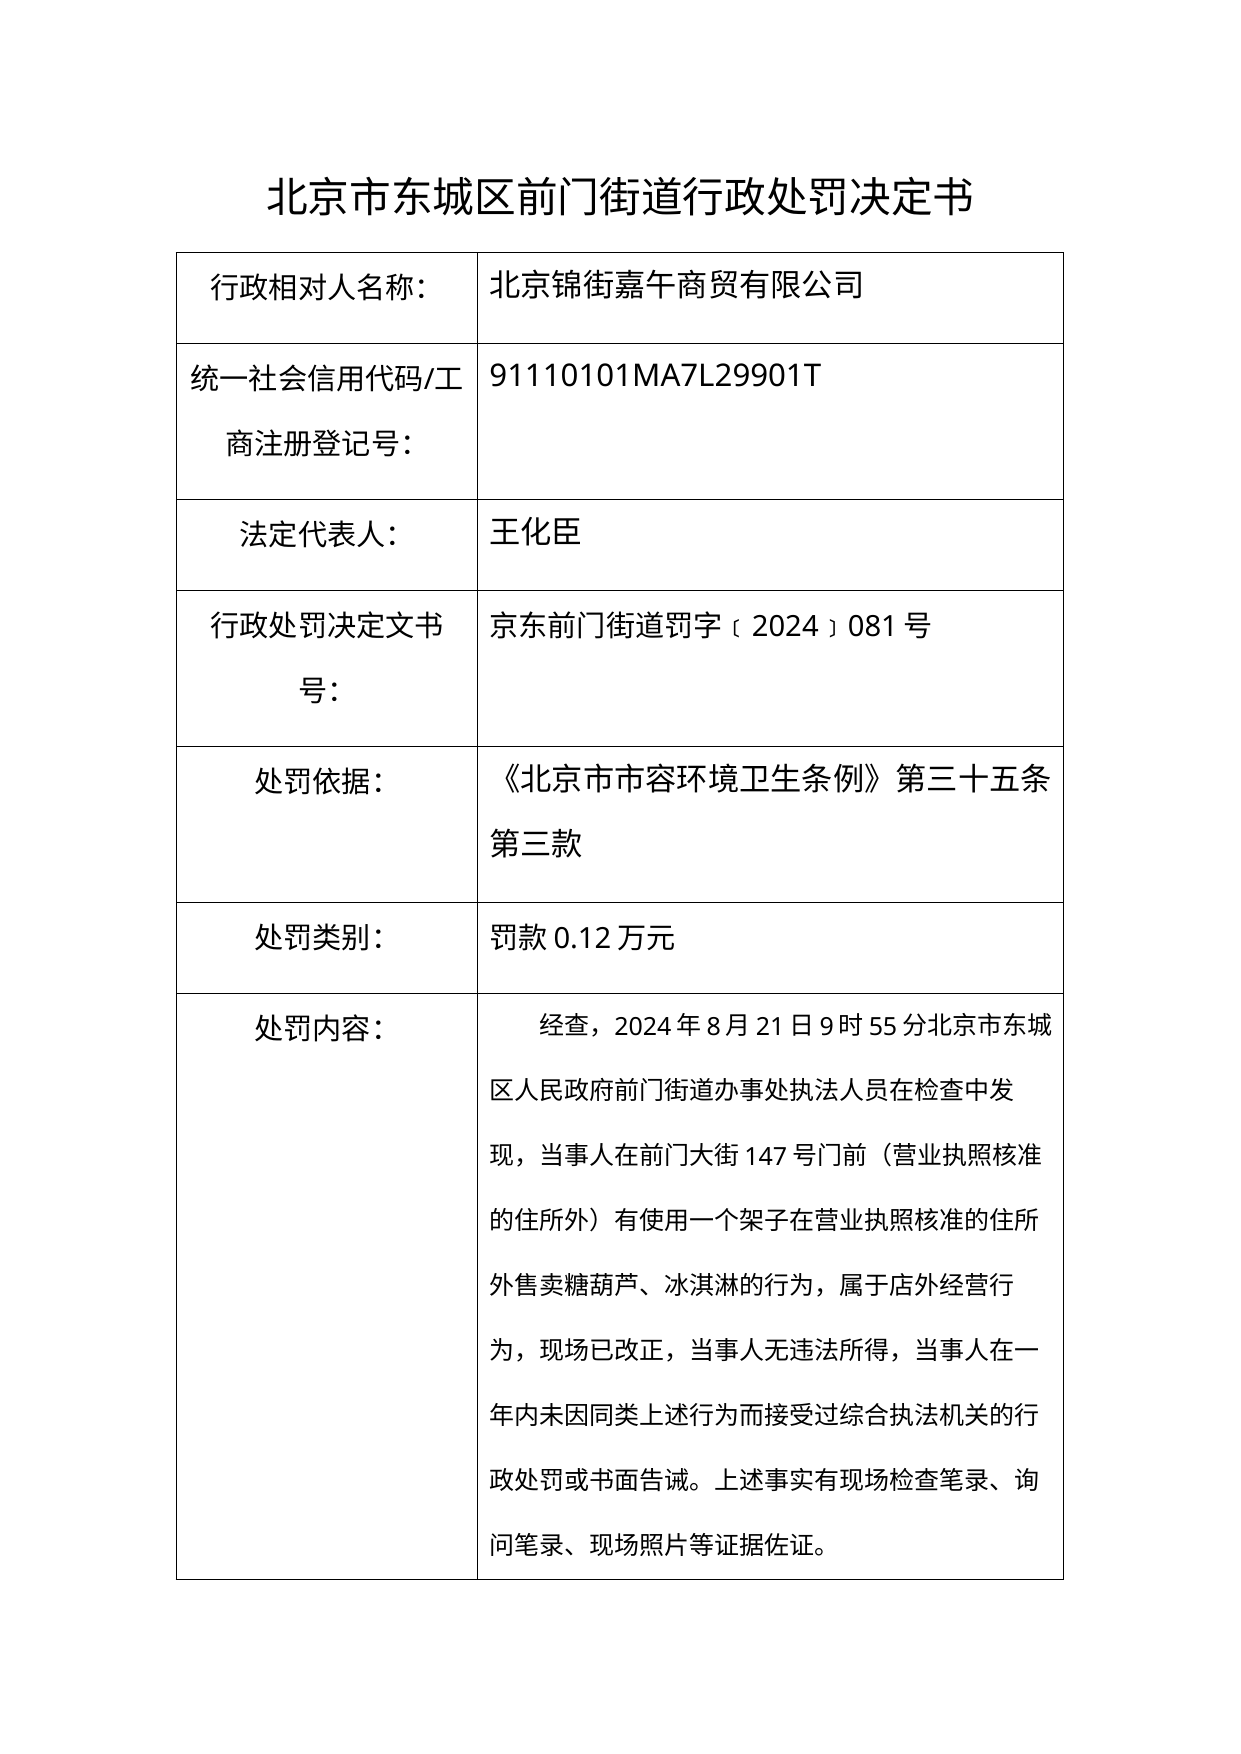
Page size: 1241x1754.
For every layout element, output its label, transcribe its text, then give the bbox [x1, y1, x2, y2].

text 北京市东城区前门街道行政处罚决定书 [187, 162, 1053, 227]
table_cell 91110101MA7L29901T [478, 344, 1063, 499]
table_cell 王化臣 [478, 500, 1063, 590]
table_cell 处罚类别： [177, 903, 477, 993]
table_cell 京东前门街道罚字﹝2024﹞081号 [478, 591, 1063, 746]
table_header 北京锦街嘉午商贸有限公司 [478, 253, 1063, 343]
table_cell 行政处罚决定文书号： [177, 591, 477, 746]
table_cell 处罚内容： [177, 994, 477, 1579]
table_cell 统一社会信用代码/工商注册登记号： [177, 344, 477, 499]
table_cell 《北京市市容环境卫生条例》第三十五条第三款 [478, 747, 1063, 902]
table_cell 经查，2024年8月21日9时55分北京市东城区人民政府前门街道办事处执法人员在检查中发现，当事人在前门大街147号门前（营业执照核准的住所外）有使用一个架子在营业执照核准的住所外售卖糖葫芦、冰淇淋的行为，属于店外经营行为，现场已改正，当事人无违法所得，当事人在一年内未因同类上述行为而接受过综合执法机关的行政处罚或书面告诫。上述事实有现场检查笔录、询问笔录、现场照片等证据佐证。 [478, 994, 1063, 1579]
table_cell 罚款0.12万元 [478, 903, 1063, 993]
table_cell 处罚依据： [177, 747, 477, 902]
table_header 行政相对人名称： [177, 253, 477, 343]
table_cell 法定代表人： [177, 500, 477, 590]
